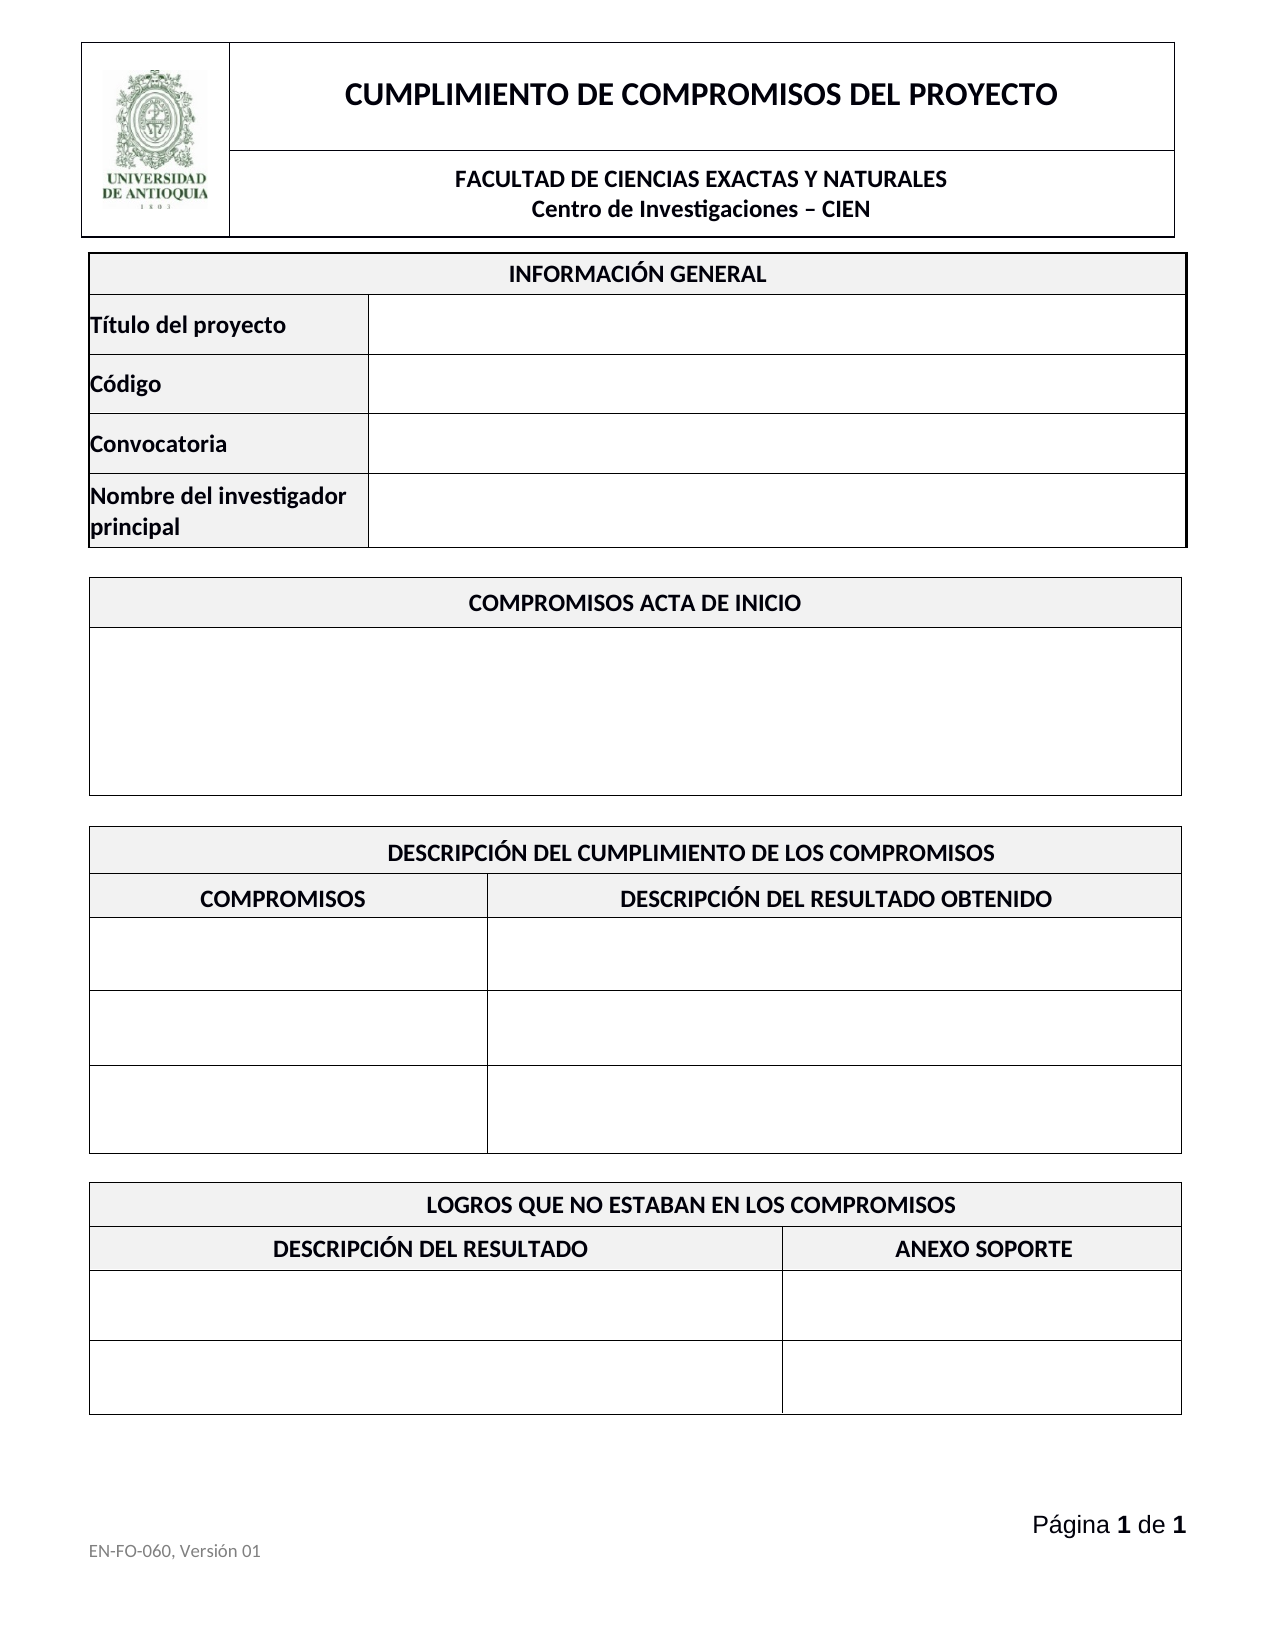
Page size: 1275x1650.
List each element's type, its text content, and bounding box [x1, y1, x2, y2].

table_cell [488, 1066, 1181, 1152]
picture [102, 70, 208, 209]
table_cell [783, 1271, 1181, 1340]
table_header [82, 43, 229, 236]
table_cell [369, 474, 1185, 547]
table_cell Convocatoria [90, 414, 368, 473]
table_cell [369, 295, 1185, 354]
table_cell [369, 414, 1185, 473]
table_cell [90, 1066, 487, 1152]
table_header CUMPLIMIENTO DE COMPROMISOS DEL PROYECTO [230, 43, 1174, 149]
table_cell Nombre del investigador principal [90, 474, 368, 547]
table_cell Título del proyecto [90, 295, 368, 354]
table_cell [783, 1341, 1181, 1413]
table_cell [488, 991, 1181, 1064]
table_cell [90, 991, 487, 1064]
table_cell COMPROMISOS [90, 874, 487, 917]
table_cell [90, 1341, 782, 1413]
table_cell Código [90, 355, 368, 412]
table_cell FACULTAD DE CIENCIAS EXACTAS Y NATURALES Centro de Investigaciones – CIEN [230, 151, 1174, 236]
table_cell DESCRIPCIÓN DEL RESULTADO [90, 1227, 782, 1269]
table_cell [90, 1271, 782, 1340]
table_cell [90, 628, 1181, 795]
table_header INFORMACIÓN GENERAL [90, 254, 1185, 294]
table_header DESCRIPCIÓN DEL CUMPLIMIENTO DE LOS COMPROMISOS [90, 827, 1181, 873]
table_header COMPROMISOS ACTA DE INICIO [90, 578, 1181, 627]
table_cell ANEXO SOPORTE [783, 1227, 1181, 1269]
table_cell [488, 918, 1181, 990]
table_cell [369, 355, 1185, 412]
table_cell [90, 918, 487, 990]
table_cell DESCRIPCIÓN DEL RESULTADO OBTENIDO [488, 874, 1181, 917]
table_header LOGROS QUE NO ESTABAN EN LOS COMPROMISOS [90, 1183, 1181, 1226]
